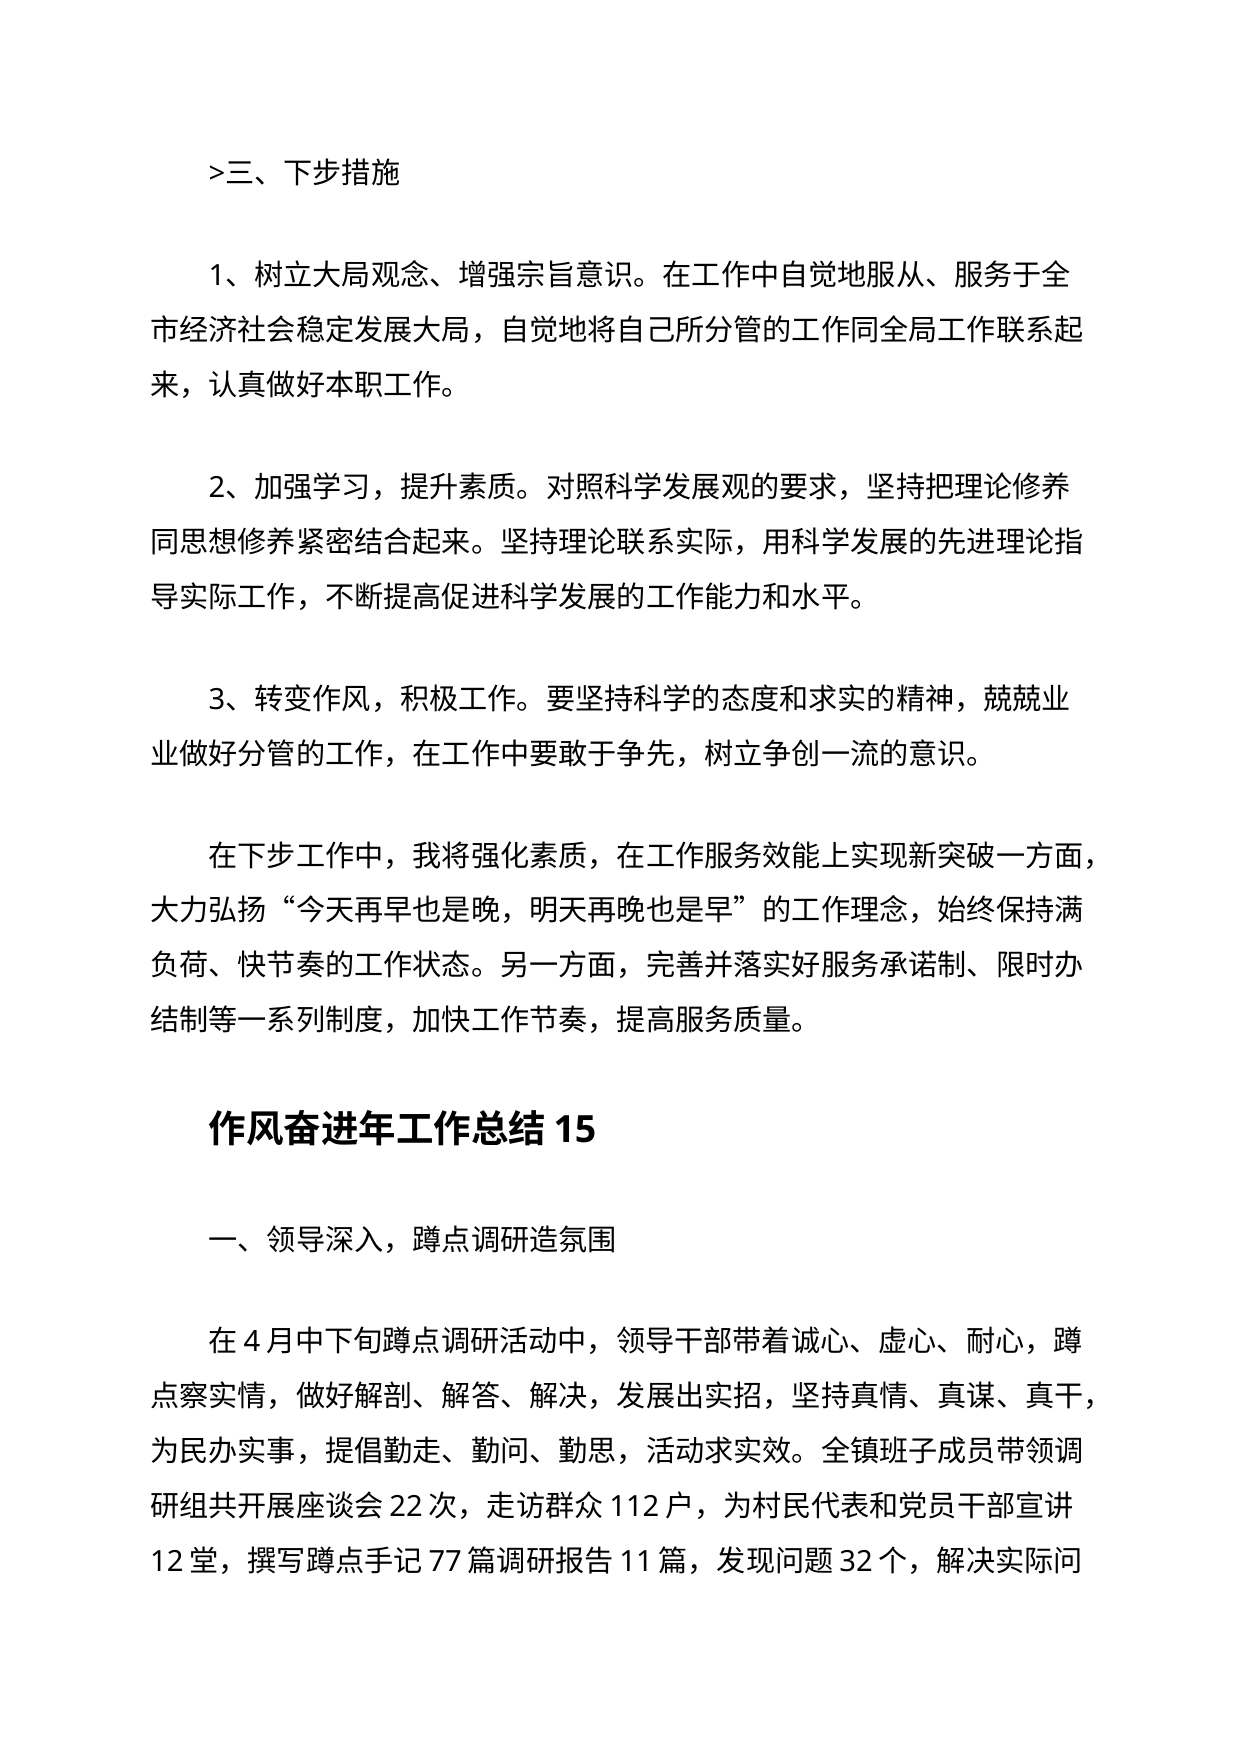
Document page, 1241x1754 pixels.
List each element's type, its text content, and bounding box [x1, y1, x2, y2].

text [150, 1318, 1090, 1580]
text 2、加强学习，提升素质。对照科学发展观的要求，坚持把理论修养同思想修养紧密结合起来。坚持理论联系实际，用科学发展的先进理论指导实际工作，不断提高促进科学发展的工作能力和水平。 [150, 464, 1090, 616]
text 作风奋进年工作总结15 [150, 1098, 1090, 1153]
text 1、树立大局观念、增强宗旨意识。在工作中自觉地服从、服务于全市经济社会稳定发展大局，自觉地将自己所分管的工作同全局工作联系起来，认真做好本职工作。 [150, 252, 1090, 404]
text 一、领导深入，蹲点调研造氛围 [150, 1216, 1090, 1258]
text 在下步工作中，我将强化素质，在工作服务效能上实现新突破一方面，大力弘扬“今天再早也是晚，明天再晚也是早”的工作理念，始终保持满负荷、快节奏的工作状态。另一方面，完善并落实好服务承诺制、限时办结制等一系列制度，加快工作节奏，提高服务质量。 [150, 832, 1090, 1039]
text 3、转变作风，积极工作。要坚持科学的态度和求实的精神，兢兢业业做好分管的工作，在工作中要敢于争先，树立争创一流的意识。 [150, 675, 1090, 773]
text >三、下步措施 [150, 150, 1090, 192]
